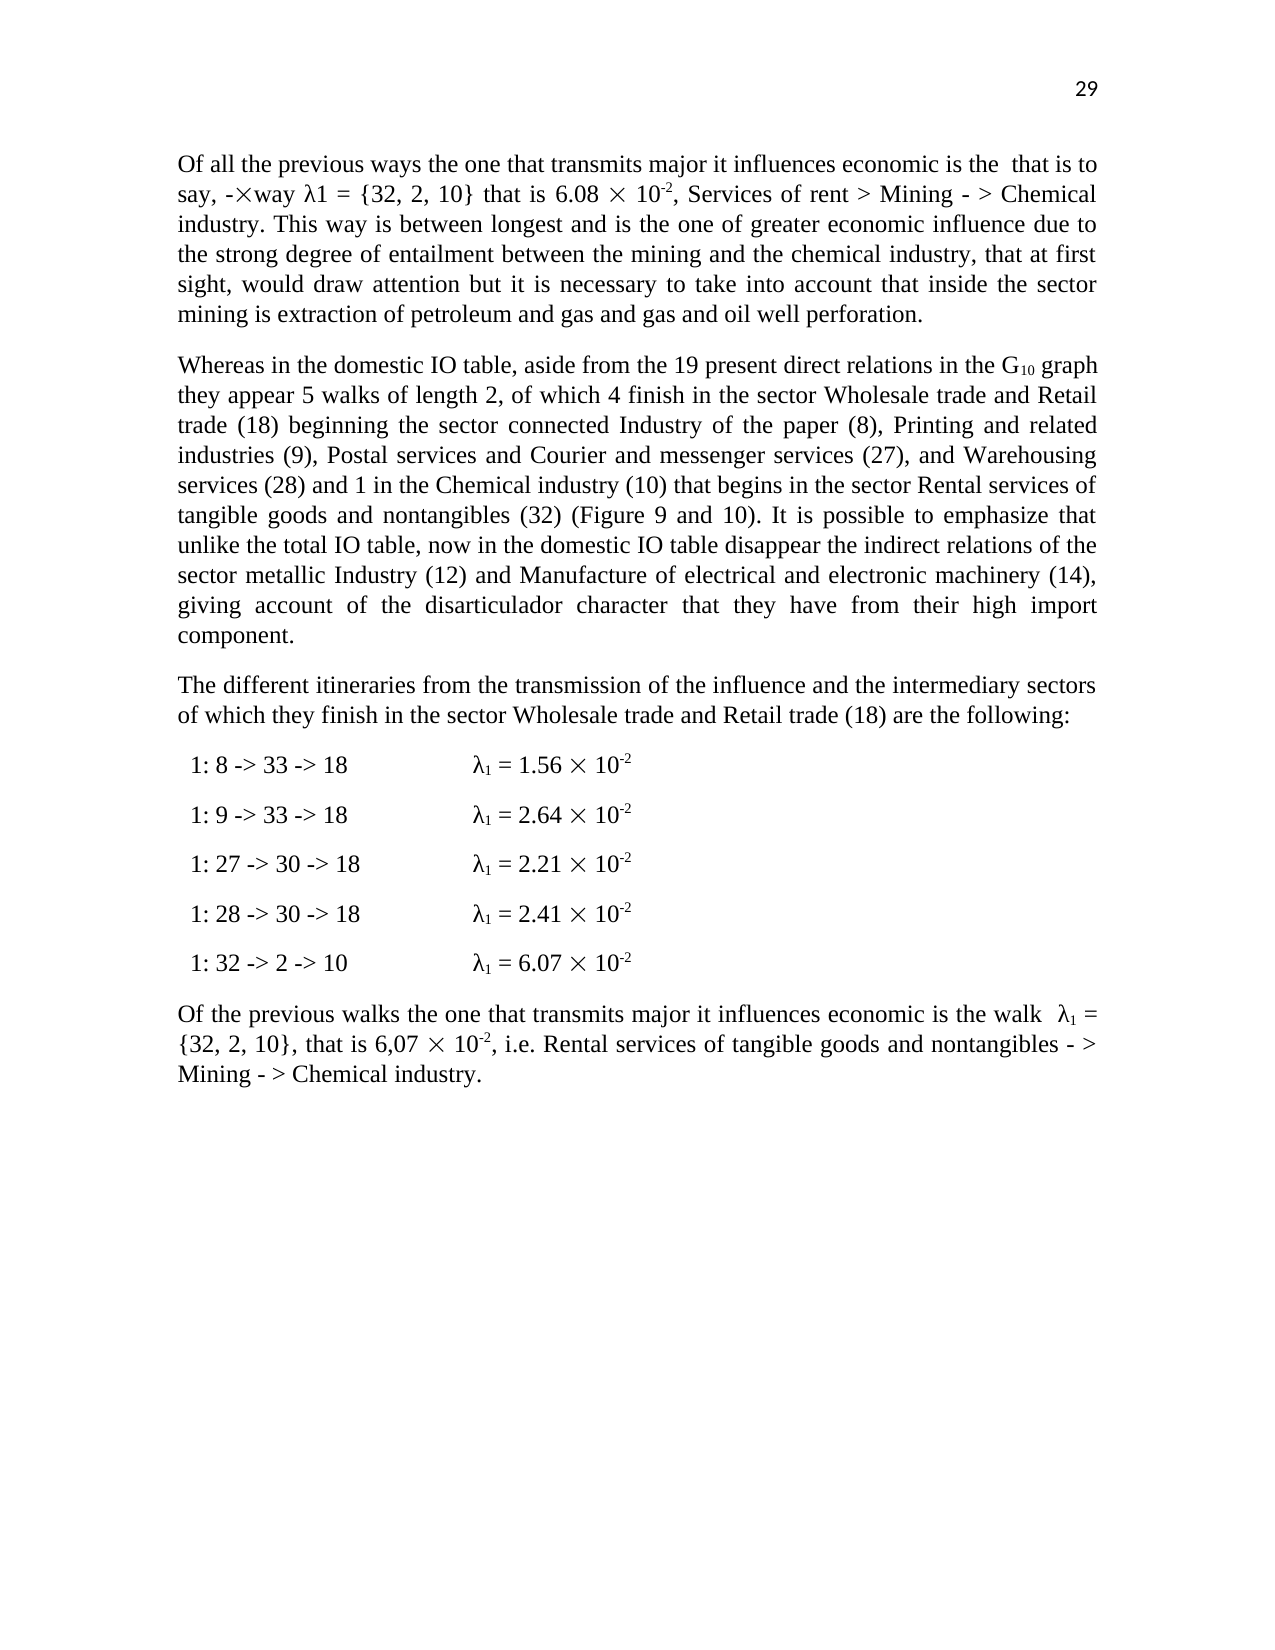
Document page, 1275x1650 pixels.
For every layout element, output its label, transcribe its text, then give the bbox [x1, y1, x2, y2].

text 1: 8 -> 33 -> 18 λ1 = 1.56 10-2 [177, 750, 1098, 779]
text The different itineraries from the transmission of the influence and the intermediary sectors of which they finish in the sector Wholesale trade and Retail trade (18) are the following: [177, 669, 1098, 729]
text Of all the previous ways the one that transmits major it influences economic is the that is to say, -way λ1 = {32, 2, 10} that is 6.08 10-2, Services of rent > Mining - > Chemical industry. This way is between longest and is the one of greater economic influence due to the strong degree of entailment between the mining and the chemical industry, that at first sight, would draw attention but it is necessary to take into account that inside the sector mining is extraction of petroleum and gas and gas and oil well perforation. [177, 148, 1098, 328]
text 1: 9 -> 33 -> 18 λ1 = 2.64 10-2 [177, 800, 1098, 828]
text 1: 27 -> 30 -> 18 λ1 = 2.21 10-2 [177, 849, 1098, 878]
text 1: 32 -> 2 -> 10 λ1 = 6.07 10-2 [177, 948, 1098, 977]
text Whereas in the domestic IO table, aside from the 19 present direct relations in the G10 graph they appear 5 walks of length 2, of which 4 finish in the sector Wholesale trade and Retail trade (18) beginning the sector connected Industry of the paper (8), Printing and related industries (9), Postal services and Courier and messenger services (27), and Warehousing services (28) and 1 in the Chemical industry (10) that begins in the sector Rental services of tangible goods and nontangibles (32) (Figure 9 and 10). It is possible to emphasize that unlike the total IO table, now in the domestic IO table disappear the indirect relations of the sector metallic Industry (12) and Manufacture of electrical and electronic machinery (14), giving account of the disarticulador character that they have from their high import component. [177, 348, 1098, 648]
text 1: 28 -> 30 -> 18 λ1 = 2.41 10-2 [177, 899, 1098, 928]
text Of the previous walks the one that transmits major it influences economic is the walk λ1 = {32, 2, 10}, that is 6,07 10-2, i.e. Rental services of tangible goods and nontangibles - > Mining - > Chemical industry. [177, 998, 1098, 1088]
